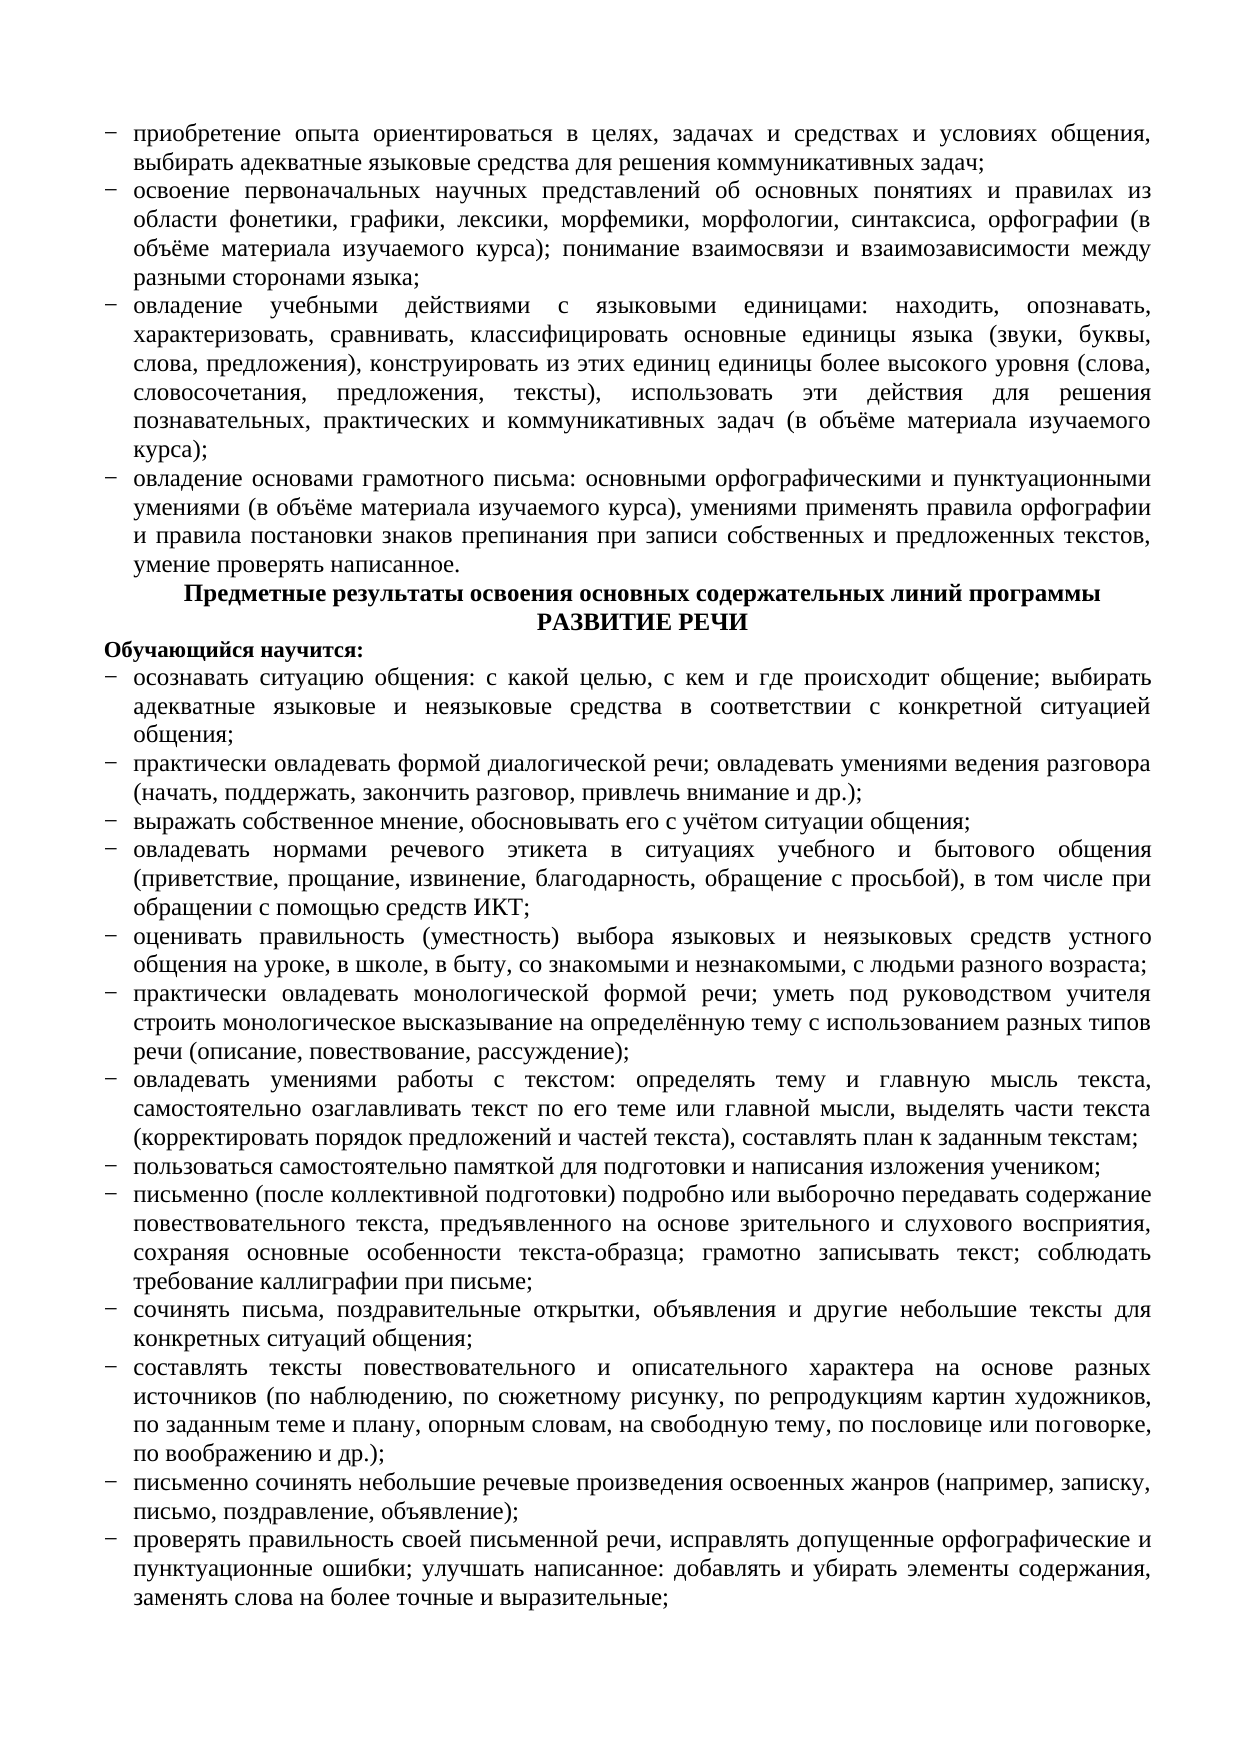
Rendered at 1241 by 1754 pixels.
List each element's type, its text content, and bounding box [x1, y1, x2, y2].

list приобретение опыта ориентироваться в целях, задачах и средствах и условиях общения, выбирать адекватные языковые средства для решения коммуникативных задач; [103, 118, 1152, 176]
list пользоваться самостоятельно памяткой для подготовки и написания изложения учеником; [103, 1151, 1152, 1179]
list практически овладевать формой диалогической речи; овладевать умениями ведения разговора (начать, поддержать, закончить разговор, привлечь внимание и др.); [103, 748, 1152, 806]
list освоение первоначальных научных представлений об основных понятиях и правилах из области фонетики, графики, лексики, морфемики, морфологии, синтаксиса, орфографии (в объёме материала изучаемого курса); понимание взаимосвязи и взаимозависимости между разными сторонами языка; [103, 176, 1152, 291]
text Обучающийся научится: [103, 636, 1152, 662]
list сочинять письма, поздравительные открытки, объявления и другие небольшие тексты для конкретных ситуаций общения; [103, 1294, 1152, 1352]
list РАЗВИТИЕ РЕЧИ [133, 607, 1152, 636]
list оценивать правильность (уместность) выбора языковых и неязыковых средств устного общения на уроке, в школе, в быту, со знакомыми и незнакомыми, с людьми разного возраста; [103, 921, 1152, 978]
list письменно (после коллективной подготовки) подробно или выборочно передавать содержание повествовательного текста, предъявленного на основе зрительного и слухового восприятия, сохраняя основные особенности текста-образца; грамотно записывать текст; соблюдать требование каллиграфии при письме; [103, 1179, 1152, 1294]
list проверять правильность своей письменной речи, исправлять допущенные орфографические и пунктуационные ошибки; улучшать написанное: добавлять и убирать элементы содержания, заменять слова на более точные и выразительные; [103, 1524, 1152, 1611]
list овладение основами грамотного письма: основными орфографическими и пунктуационными умениями (в объёме материала изучаемого курса), умениями применять правила орфографии и правила постановки знаков препинания при записи собственных и предложенных текстов, умение проверять написанное. [103, 463, 1152, 578]
list овладение учебными действиями с языковыми единицами: находить, опознавать, характеризовать, сравнивать, классифицировать основные единицы языка (звуки, буквы, слова, предложения), конструировать из этих единиц единицы более высокого уровня (слова, словосочетания, предложения, тексты), использовать эти действия для решения познавательных, практических и коммуникативных задач (в объёме материала изучаемого курса); [103, 291, 1152, 463]
list составлять тексты повествовательного и описательного характера на основе разных источников (по наблюдению, по сюжетному рисунку, по репродукциям картин художников, по заданным теме и плану, опорным словам, на свободную тему, по пословице или поговорке, по воображению и др.); [103, 1352, 1152, 1467]
list выражать собственное мнение, обосновывать его с учётом ситуации общения; [103, 806, 1152, 834]
list овладевать нормами речевого этикета в ситуациях учебного и бытового общения (приветствие, прощание, извинение, благодарность, обращение с просьбой), в том числе при обращении с помощью средств ИКТ; [103, 834, 1152, 921]
list осознавать ситуацию общения: с какой целью, с кем и где происходит общение; выбирать адекватные языковые и неязыковые средства в соответствии с конкретной ситуацией общения; [103, 662, 1152, 748]
list письменно сочинять небольшие речевые произведения освоенных жанров (например, записку, письмо, поздравление, объявление); [103, 1467, 1152, 1524]
list Предметные результаты освоения основных содержательных линий программы [133, 578, 1152, 607]
list практически овладевать монологической формой речи; уметь под руководством учителя строить монологическое высказывание на определённую тему с использованием разных типов речи (описание, повествование, рассуждение); [103, 978, 1152, 1064]
list овладевать умениями работы с текстом: определять тему и главную мысль текста, самостоятельно озаглавливать текст по его теме или главной мысли, выделять части текста (корректировать порядок предложений и частей текста), составлять план к заданным текстам; [103, 1064, 1152, 1151]
